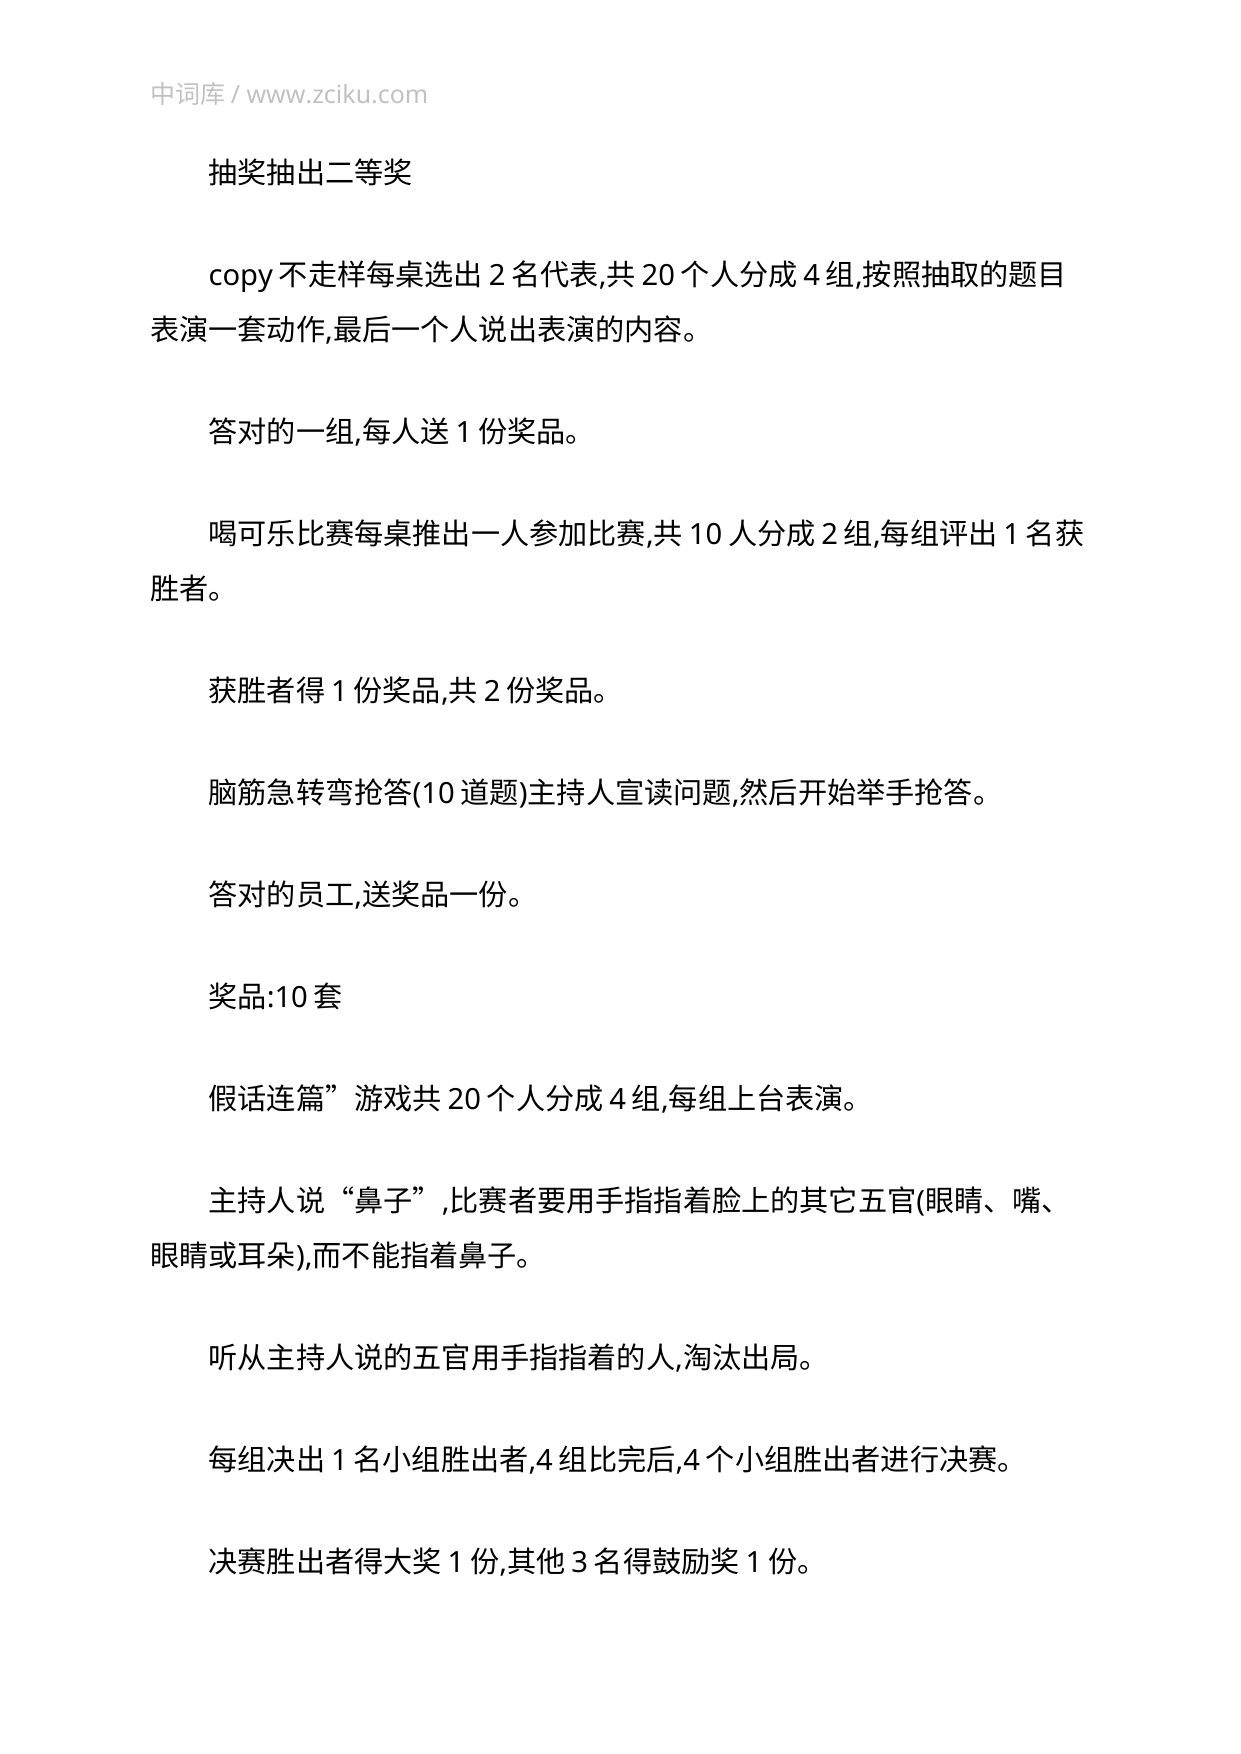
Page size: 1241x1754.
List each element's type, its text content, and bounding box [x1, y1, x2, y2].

text 决赛胜出者得大奖1份,其他3名得鼓励奖1份。 [150, 1538, 1090, 1581]
text 喝可乐比赛每桌推出一人参加比赛,共10人分成2组,每组评出1名获胜者。 [150, 511, 1090, 608]
text 答对的一组,每人送1份奖品。 [150, 409, 1090, 451]
text copy不走样每桌选出2名代表,共20个人分成4组,按照抽取的题目表演一套动作,最后一个人说出表演的内容。 [150, 252, 1090, 349]
text 脑筋急转弯抢答(10道题)主持人宣读问题,然后开始举手抢答。 [150, 769, 1090, 812]
text 抽奖抽出二等奖 [150, 150, 1090, 192]
text 主持人说“鼻子”,比赛者要用手指指着脸上的其它五官(眼睛、嘴、眼睛或耳朵),而不能指着鼻子。 [150, 1177, 1090, 1275]
text 假话连篇”游戏共20个人分成4组,每组上台表演。 [150, 1075, 1090, 1118]
text 每组决出1名小组胜出者,4组比完后,4个小组胜出者进行决赛。 [150, 1436, 1090, 1479]
text 答对的员工,送奖品一份。 [150, 871, 1090, 914]
text 奖品:10套 [150, 973, 1090, 1016]
text 听从主持人说的五官用手指指着的人,淘汰出局。 [150, 1334, 1090, 1377]
text 获胜者得1份奖品,共2份奖品。 [150, 667, 1090, 710]
